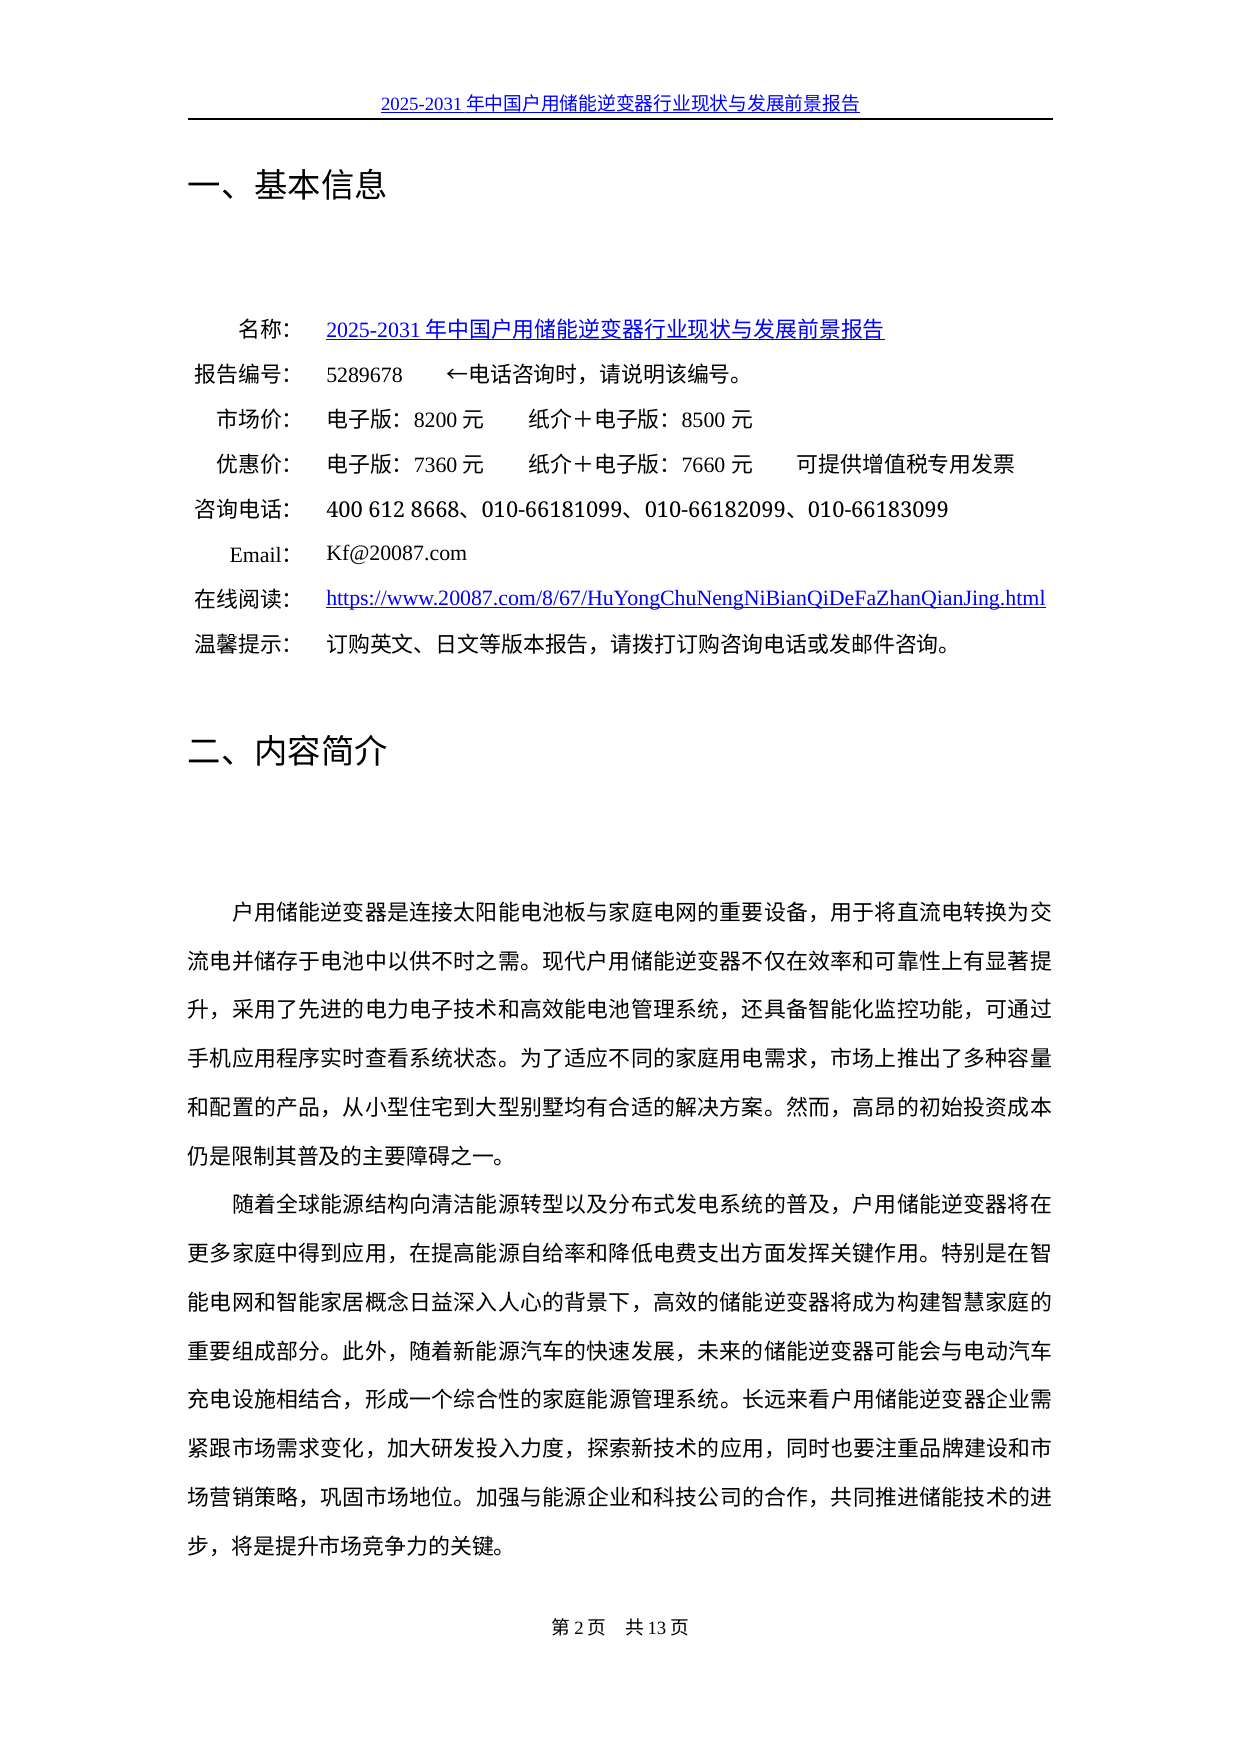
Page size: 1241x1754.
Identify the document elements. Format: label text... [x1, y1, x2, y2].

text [187, 894, 1053, 1561]
table_cell 5289678 ←电话咨询时，请说明该编号。 [315, 357, 1073, 402]
table_cell 优惠价： [167, 447, 315, 492]
table_cell 在线阅读： [167, 582, 315, 627]
table_cell Email： [167, 537, 315, 582]
title 一、基本信息 [187, 150, 1053, 215]
table_cell 400 612 8668、010-66181099、010-66182099、010-66183099 [315, 492, 1073, 537]
table_cell [315, 582, 1073, 627]
table_cell 咨询电话： [167, 492, 315, 537]
table_cell 报告编号： [167, 357, 315, 402]
table_header 2025-2031年中国户用储能逆变器行业现状与发展前景报告 [315, 312, 1073, 357]
table_cell 市场价： [167, 402, 315, 447]
table_cell 订购英文、日文等版本报告，请拨打订购咨询电话或发邮件咨询。 [315, 627, 1073, 672]
title 二、内容简介 [187, 717, 1053, 782]
table_cell 电子版：8200 元 纸介＋电子版：8500 元 [315, 402, 1073, 447]
table_cell 电子版：7360 元 纸介＋电子版：7660 元 可提供增值税专用发票 [315, 447, 1073, 492]
table_cell Kf@20087.com [315, 537, 1073, 582]
table_header 名称： [167, 312, 315, 357]
table_cell 温馨提示： [167, 627, 315, 672]
